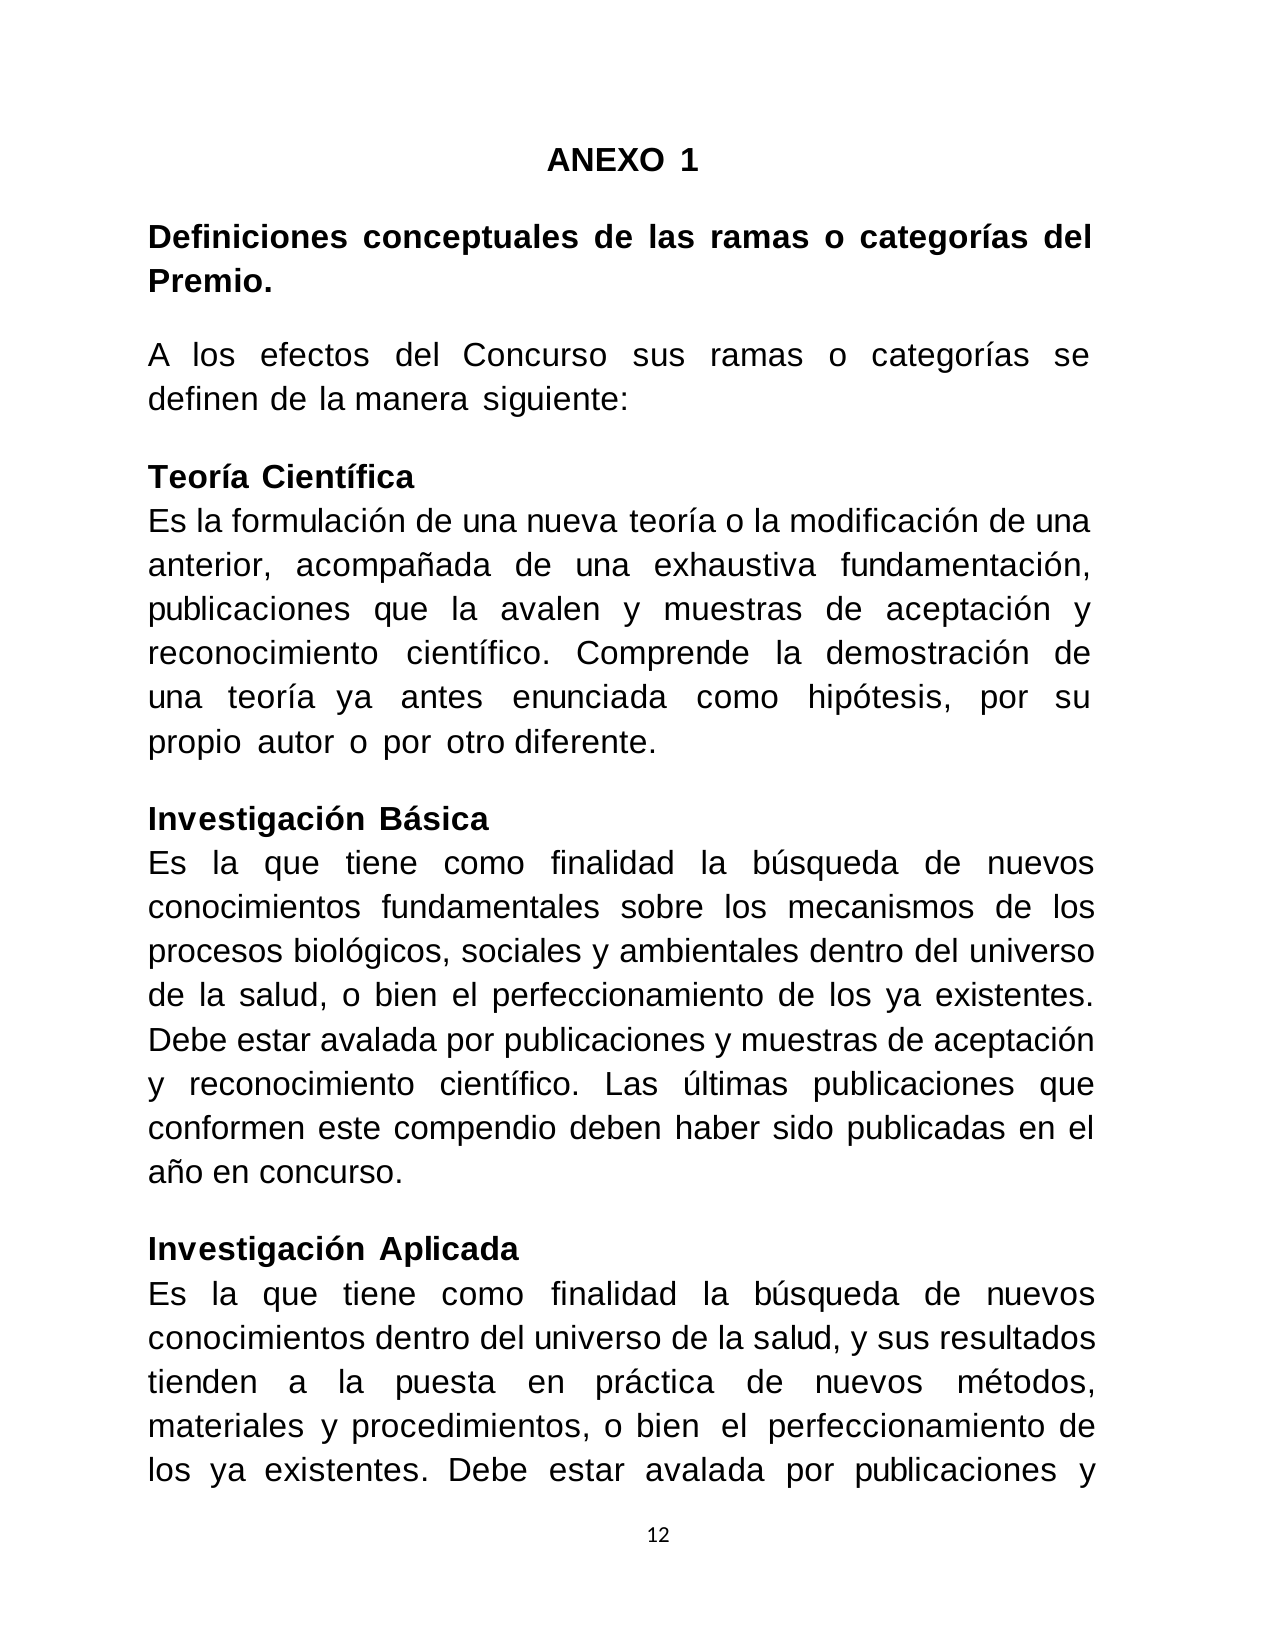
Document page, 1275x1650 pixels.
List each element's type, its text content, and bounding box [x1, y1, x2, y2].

text Es la que tiene como finalidad la búsqueda de nuevos conocimientos fundamentales sobre los mecanismos de los procesos biológicos, sociales y ambientales dentro del universo de la salud, o bien el perfeccionamiento de los ya existentes. Debe estar avalada por publicaciones y muestras de aceptación y reconocimiento científico. Las últimas publicaciones que conformen este compendio deben haber sido publicadas en el año en concurso. [148, 843, 1096, 1191]
text A los efectos del Concurso sus ramas o categorías se definen de la manera siguiente: [148, 335, 1090, 418]
text Investigación Básica [148, 799, 1097, 837]
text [148, 1273, 1096, 1489]
text Es la formulación de una nueva teoría o la modificación de una anterior, acompañada de una exhaustiva fundamentación, publicaciones que la avalen y muestras de aceptación y reconocimiento científico. Comprende la demostración de una teoría ya antes enunciada como hipótesis, por su propio autor o por otro diferente. [148, 501, 1091, 760]
text Definiciones conceptuales de las ramas o categorías del Premio. [148, 217, 1092, 299]
text Teoría Científica [148, 457, 1097, 495]
text ANEXO 1 [148, 139, 1097, 178]
text Investigación Aplicada [148, 1229, 1097, 1268]
